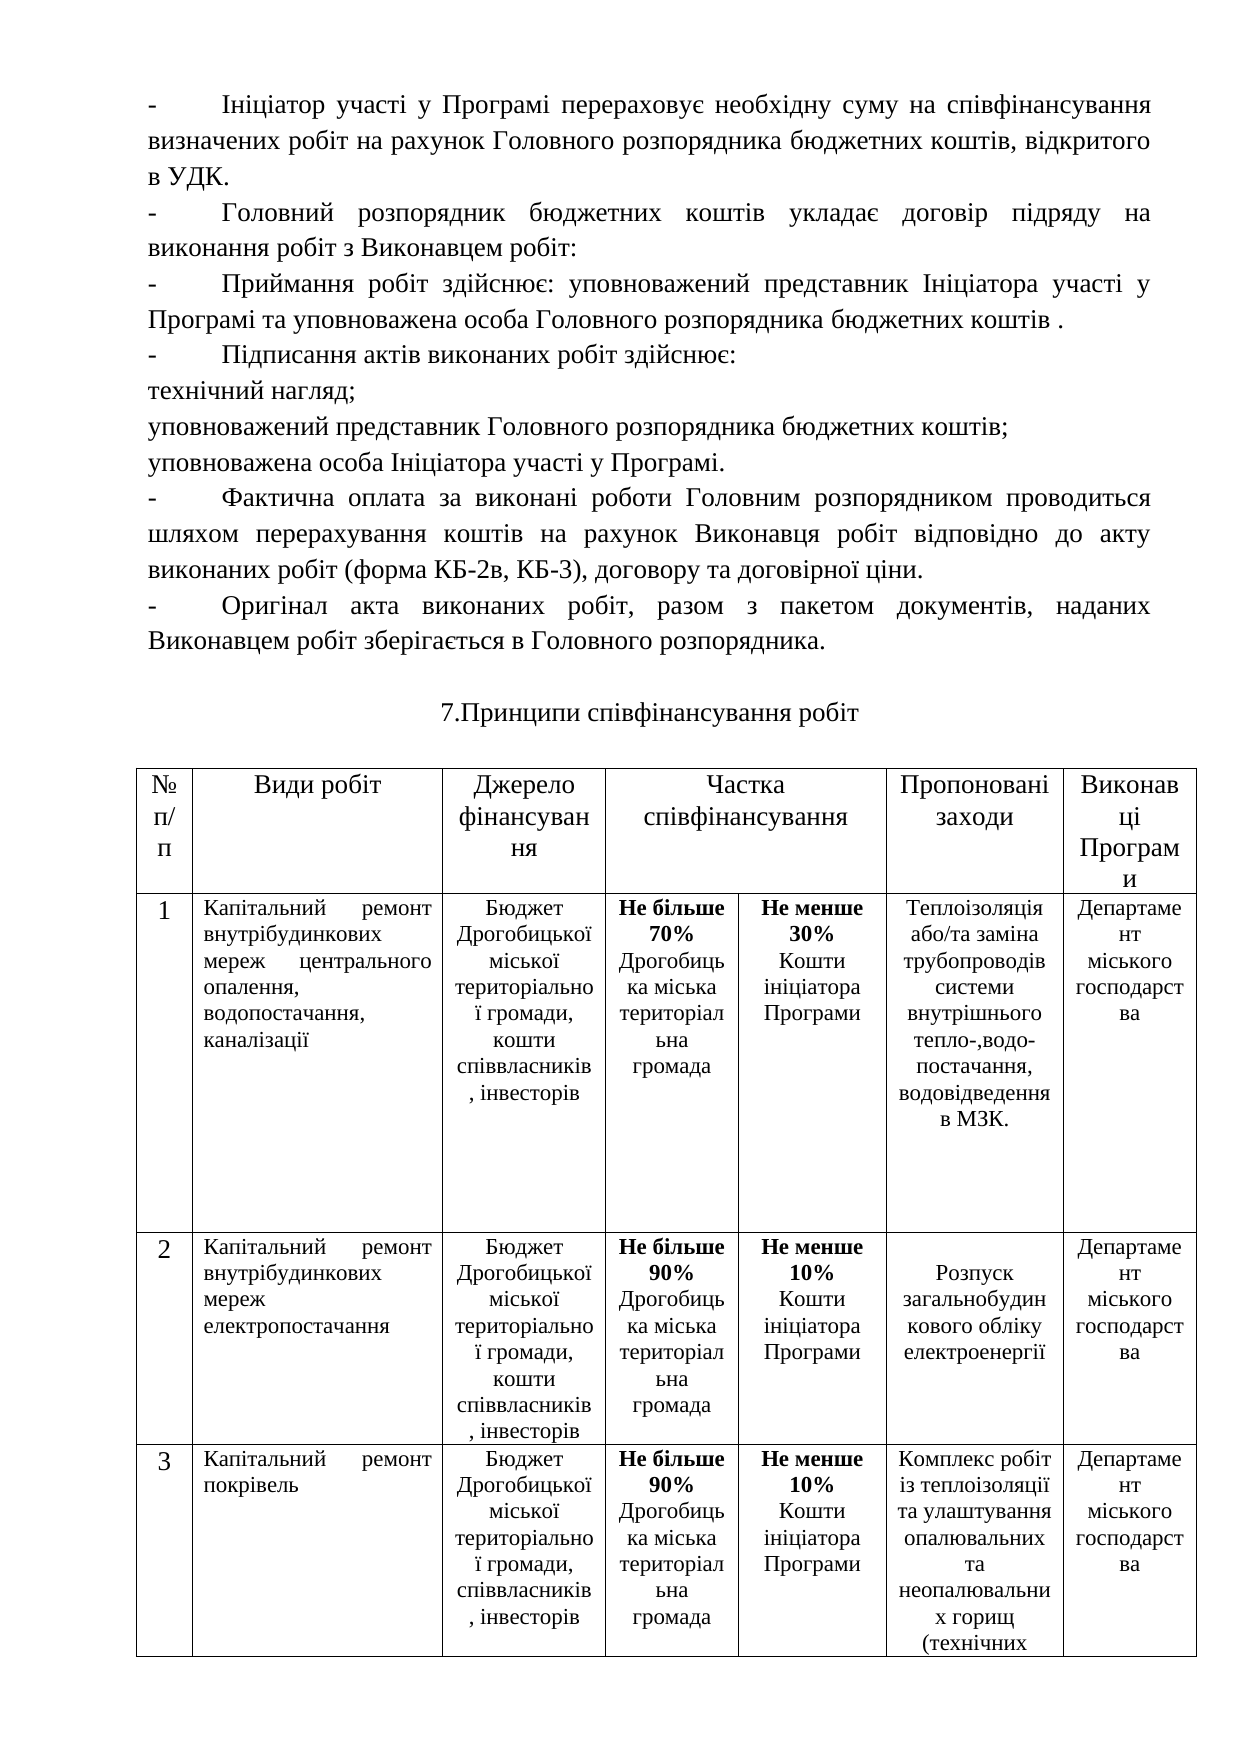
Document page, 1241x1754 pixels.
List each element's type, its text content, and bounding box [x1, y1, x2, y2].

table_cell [1064, 1445, 1196, 1656]
table_cell Не менше 30% Кошти ініціатора Програми [739, 894, 886, 1232]
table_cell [443, 1445, 605, 1656]
text уповноважена особа Ініціатора участі у Програмі. [148, 446, 1152, 477]
table_cell Теплоізоляція або/та заміна трубопроводів системи внутрішнього тепло-,водо-постачання, водовідведення в МЗК. [887, 894, 1063, 1232]
table_header Пропоновані заходи [887, 769, 1063, 893]
table_header №п/п [137, 769, 192, 893]
table_cell 2 [137, 1233, 192, 1444]
table_header Джерело фінансування [443, 769, 605, 893]
table_cell Розпуск загальнобудинкового обліку електроенергії [887, 1233, 1063, 1444]
table_cell 3 [137, 1445, 192, 1656]
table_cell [739, 1445, 886, 1656]
table_cell Не менше 10% Кошти ініціатора Програми [739, 1233, 886, 1444]
table_cell Капітальний ремонт внутрібудинкових мереж центрального опалення, водопостачання, каналізації [193, 894, 442, 1232]
text - Ініціатор участі у Програмі перераховує необхідну суму на співфінансування визначених робіт на рахунок Головного розпорядника бюджетних коштів, відкритого в УДК. [148, 88, 1152, 191]
table_cell Департамент міського господарства [1064, 894, 1196, 1232]
table_header Частка співфінансування [606, 769, 886, 893]
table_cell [887, 1445, 1063, 1656]
text уповноважений представник Головного розпорядника бюджетних коштів; [148, 410, 1152, 441]
table_header Види робіт [193, 769, 442, 893]
text 7.Принципи співфінансування робіт [148, 696, 1152, 727]
table_cell Бюджет Дрогобицької міської територіальної громади, кошти співвласників, інвесторів [443, 1233, 605, 1444]
text - Приймання робіт здійснює: уповноважений представник Ініціатора участі у Програмі та уповноважена особа Головного розпорядника бюджетних коштів . [148, 267, 1152, 334]
text технічний нагляд; [148, 374, 1152, 406]
text - Підписання актів виконаних робіт здійснює: [148, 339, 1152, 370]
text - Оригінал акта виконаних робіт, разом з пакетом документів, наданих Виконавцем робіт зберігається в Головного розпорядника. [148, 589, 1152, 656]
text - Головний розпорядник бюджетних коштів укладає договір підряду на виконання робіт з Виконавцем робіт: [148, 196, 1152, 263]
table_cell Капітальний ремонт внутрібудинкових мереж електропостачання [193, 1233, 442, 1444]
table_cell Не більше 90% Дрогобицька міська територіальна громада [606, 1233, 738, 1444]
table_header Виконавці Програми [1064, 769, 1196, 893]
table_cell Департамент міського господарства [1064, 1233, 1196, 1444]
table_cell 1 [137, 894, 192, 1232]
table_cell Бюджет Дрогобицької міської територіальної громади, кошти співвласників, інвесторів [443, 894, 605, 1232]
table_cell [193, 1445, 442, 1656]
table_cell Не більше 70% Дрогобицька міська територіальна громада [606, 894, 738, 1232]
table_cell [606, 1445, 738, 1656]
text - Фактична оплата за виконані роботи Головним розпорядником проводиться шляхом перерахування коштів на рахунок Виконавця робіт відповідно до акту виконаних робіт (форма КБ-2в, КБ-3), договору та договірної ціни. [148, 482, 1152, 584]
